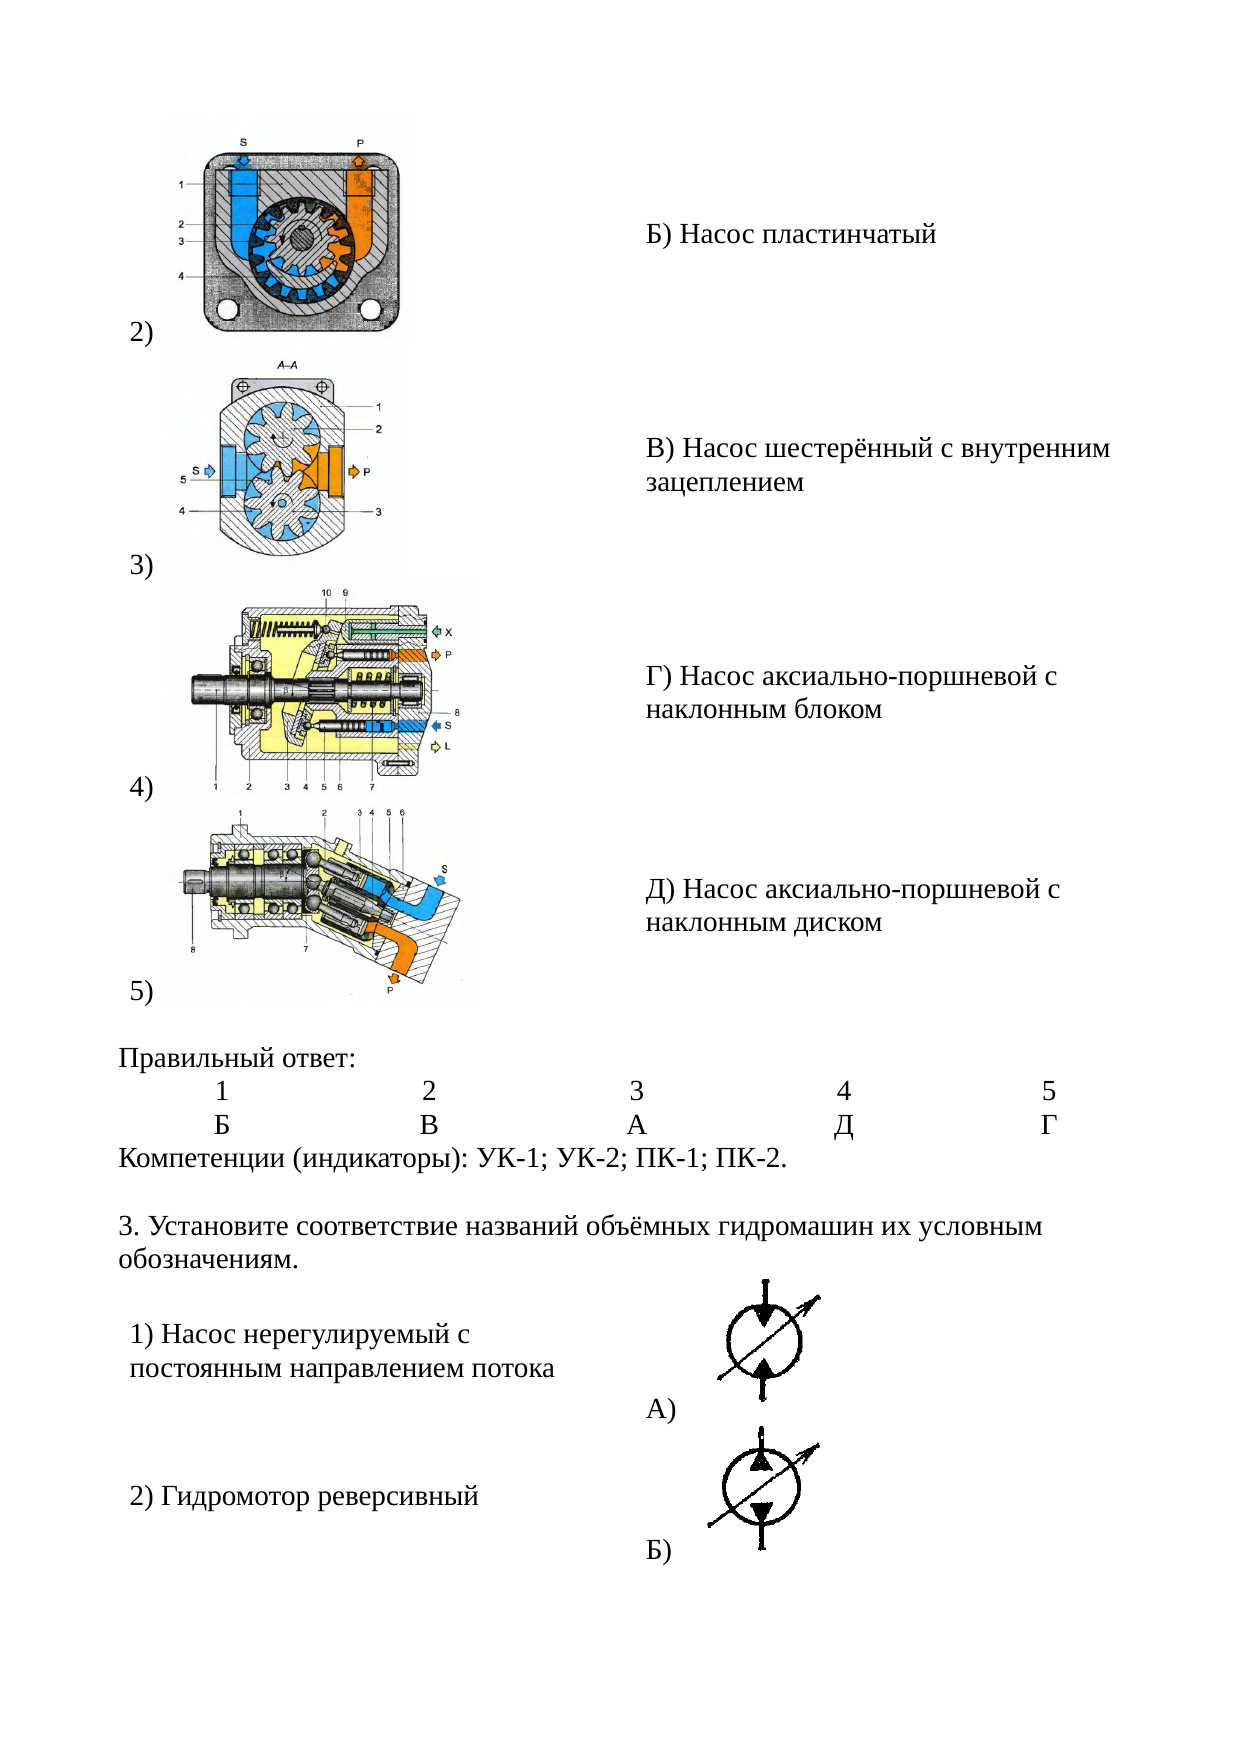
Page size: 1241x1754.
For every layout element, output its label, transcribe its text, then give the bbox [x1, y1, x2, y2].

table_cell 3) [118, 348, 634, 580]
table_cell Г [947, 1107, 1151, 1141]
table_cell 5) [118, 803, 634, 1006]
table_cell 2) [118, 118, 634, 348]
table_header 4 [741, 1074, 947, 1107]
table_header 3 [533, 1074, 741, 1107]
table_cell Б) [634, 1425, 1151, 1566]
table_header 2 [326, 1074, 533, 1107]
picture [161, 802, 474, 1001]
picture [161, 580, 475, 797]
table_cell Б [118, 1107, 326, 1141]
table_cell Д) Насос аксиально-поршневой с наклонным диском [634, 803, 1151, 1006]
text Компетенции (индикаторы): УК-1; УК-2; ПК-1; ПК-2. [118, 1141, 1152, 1174]
table_cell А [533, 1107, 741, 1141]
table_header А) [634, 1275, 1151, 1425]
table_header 1) Насос нерегулируемый с постоянным направлением потока [118, 1275, 634, 1425]
table_cell В) Насос шестерённый с внутренним зацеплением [634, 348, 1151, 580]
text 3. Установите соответствие названий объёмных гидромашин их условным обозначениям. [118, 1208, 1152, 1275]
table_header 1 [118, 1074, 326, 1107]
table_header 5 [947, 1074, 1151, 1107]
picture [161, 118, 416, 342]
table_cell 2) Гидромотор реверсивный [118, 1425, 634, 1566]
table_cell 4) [118, 580, 634, 803]
table_cell Д [741, 1107, 947, 1141]
list Правильный ответ: [118, 1040, 1152, 1073]
table_cell В [326, 1107, 533, 1141]
table_cell Г) Насос аксиально-поршневой с наклонным блоком [634, 580, 1151, 803]
table_cell Б) Насос пластинчатый [634, 118, 1151, 348]
picture [161, 347, 405, 574]
